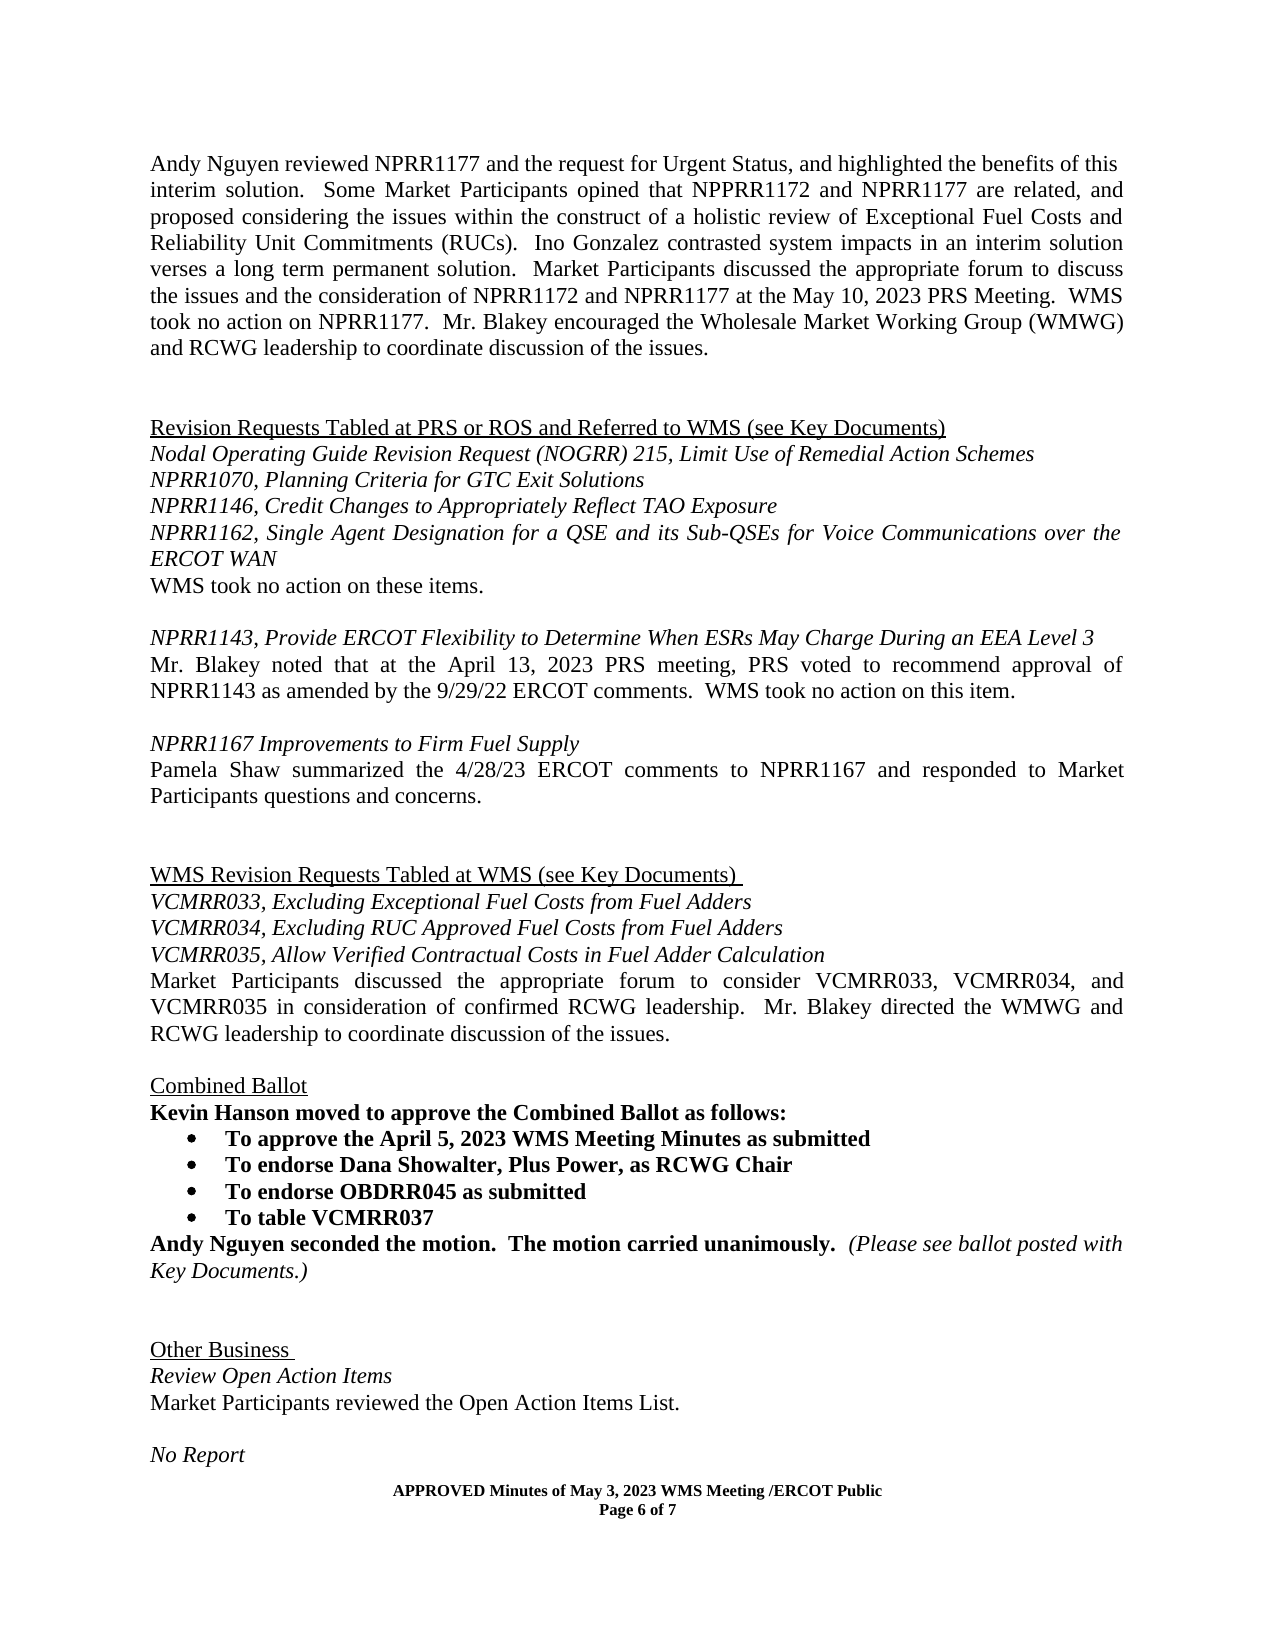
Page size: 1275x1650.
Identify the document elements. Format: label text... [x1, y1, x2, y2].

text Market Participants reviewed the Open Action Items List. [150, 1389, 1125, 1415]
text NPRR1167 Improvements to Firm Fuel Supply [150, 730, 1125, 756]
list To approve the April 5, 2023 WMS Meeting Minutes as submitted [187, 1125, 1125, 1151]
text Market Participants discussed the appropriate forum to consider VCMRR033, VCMRR034, and VCMRR035 in consideration of confirmed RCWG leadership. Mr. Blakey directed the WMWG and RCWG leadership to coordinate discussion of the issues. [150, 967, 1125, 1046]
text Revision Requests Tabled at PRS or ROS and Referred to WMS (see Key Documents) [150, 413, 1125, 440]
list To table VCMRR037 [187, 1204, 1125, 1231]
text Mr. Blakey noted that at the April 13, 2023 PRS meeting, PRS voted to recommend approval of NPRR1143 as amended by the 9/29/22 ERCOT comments. WMS took no action on this item. [150, 651, 1125, 703]
text NPRR1162, Single Agent Designation for a QSE and its Sub-QSEs for Voice Communications over the ERCOT WAN [150, 519, 1125, 572]
text VCMRR034, Excluding RUC Approved Fuel Costs from Fuel Adders [150, 914, 1125, 941]
text NPRR1143, Provide ERCOT Flexibility to Determine When ESRs May Charge During an EEA Level 3 [150, 624, 1125, 651]
text Nodal Operating Guide Revision Request (NOGRR) 215, Limit Use of Remedial Action Schemes [150, 440, 1125, 466]
text NPRR1070, Planning Criteria for GTC Exit Solutions [150, 466, 1125, 493]
text VCMRR035, Allow Verified Contractual Costs in Fuel Adder Calculation [150, 941, 1125, 967]
text No Report [150, 1441, 1125, 1468]
text WMS Revision Requests Tabled at WMS (see Key Documents) [150, 862, 1125, 888]
text Kevin Hanson moved to approve the Combined Ballot as follows: [150, 1099, 1125, 1125]
text Other Business [150, 1336, 1125, 1362]
list To endorse OBDRR045 as submitted [187, 1178, 1125, 1204]
list To endorse Dana Showalter, Plus Power, as RCWG Chair [187, 1151, 1125, 1178]
text WMS took no action on these items. [150, 572, 1125, 598]
text NPRR1146, Credit Changes to Appropriately Reflect TAO Exposure [150, 493, 1125, 519]
text Andy Nguyen reviewed NPRR1177 and the request for Urgent Status, and highlighted the benefits of this [150, 150, 1125, 176]
text Pamela Shaw summarized the 4/28/23 ERCOT comments to NPRR1167 and responded to Market Participants questions and concerns. [150, 756, 1125, 809]
text Andy Nguyen seconded the motion. The motion carried unanimously. (Please see ballot posted with Key Documents.) [150, 1231, 1125, 1283]
text interim solution. Some Market Participants opined that NPPRR1172 and NPRR1177 are related, and proposed considering the issues within the construct of a holistic review of Exceptional Fuel Costs and Reliability Unit Commitments (RUCs). Ino Gonzalez contrasted system impacts in an interim solution verses a long term permanent solution. Market Participants discussed the appropriate forum to discuss the issues and the consideration of NPRR1172 and NPRR1177 at the May 10, 2023 PRS Meeting. WMS took no action on NPRR1177. Mr. Blakey encouraged the Wholesale Market Working Group (WMWG) and RCWG leadership to coordinate discussion of the issues. [150, 176, 1125, 361]
text Review Open Action Items [150, 1362, 1125, 1389]
text VCMRR033, Excluding Exceptional Fuel Costs from Fuel Adders [150, 888, 1125, 914]
text Combined Ballot [150, 1072, 1125, 1099]
